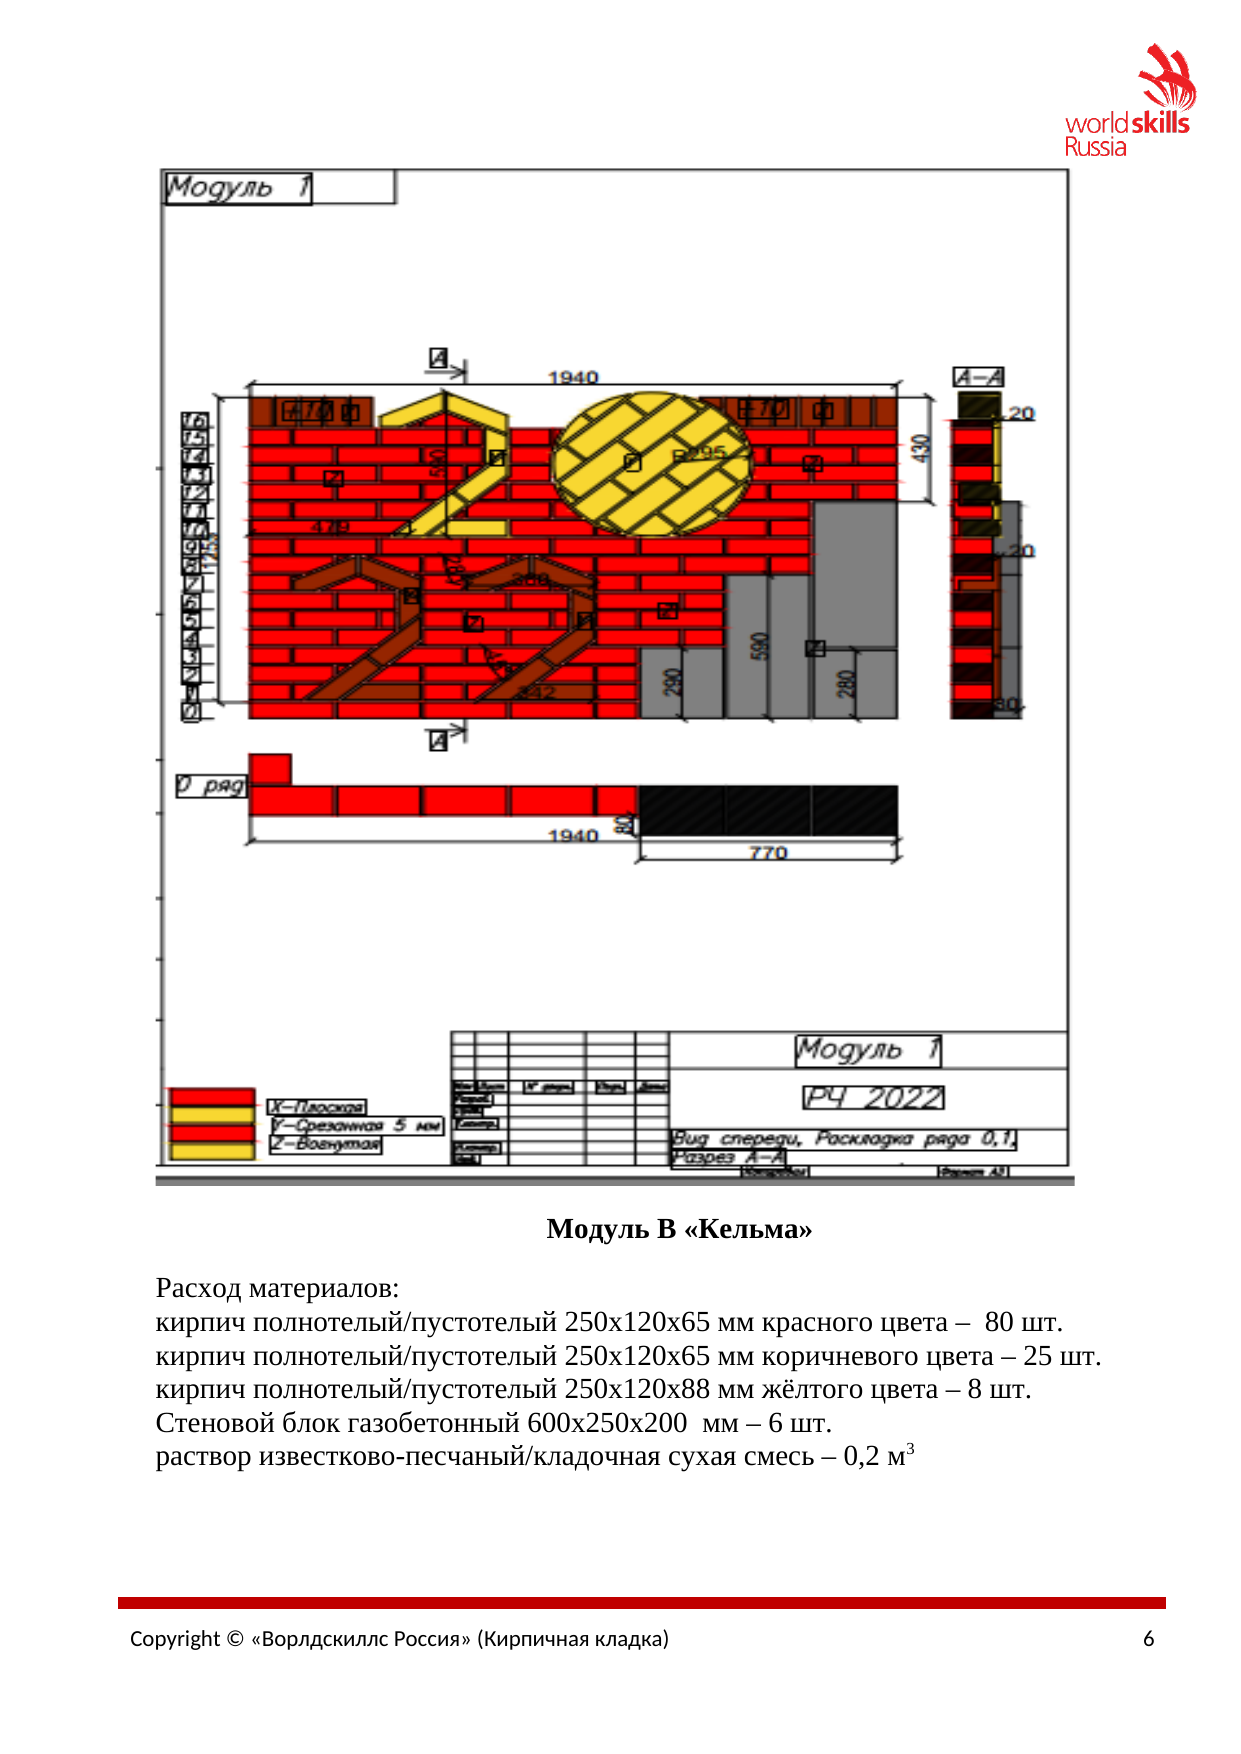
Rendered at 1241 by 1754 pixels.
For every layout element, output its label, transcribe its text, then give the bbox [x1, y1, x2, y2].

text Расход материалов: [155, 1271, 1166, 1304]
picture [155, 160, 1075, 1186]
text кирпич полнотелый/пустотелый 250х120х88 мм жёлтого цвета – 8 шт. [155, 1371, 1166, 1405]
picture [1065, 43, 1222, 156]
text раствор известково-песчаный/кладочная сухая смесь – 0,2 м3 [155, 1438, 1166, 1472]
list Модуль В «Кельма» [193, 1211, 1166, 1245]
text кирпич полнотелый/пустотелый 250х120х65 мм красного цвета – 80 шт. [155, 1304, 1166, 1338]
text кирпич полнотелый/пустотелый 250х120х65 мм коричневого цвета – 25 шт. [155, 1338, 1166, 1371]
text Стеновой блок газобетонный 600х250х200 мм – 6 шт. [155, 1405, 1166, 1438]
